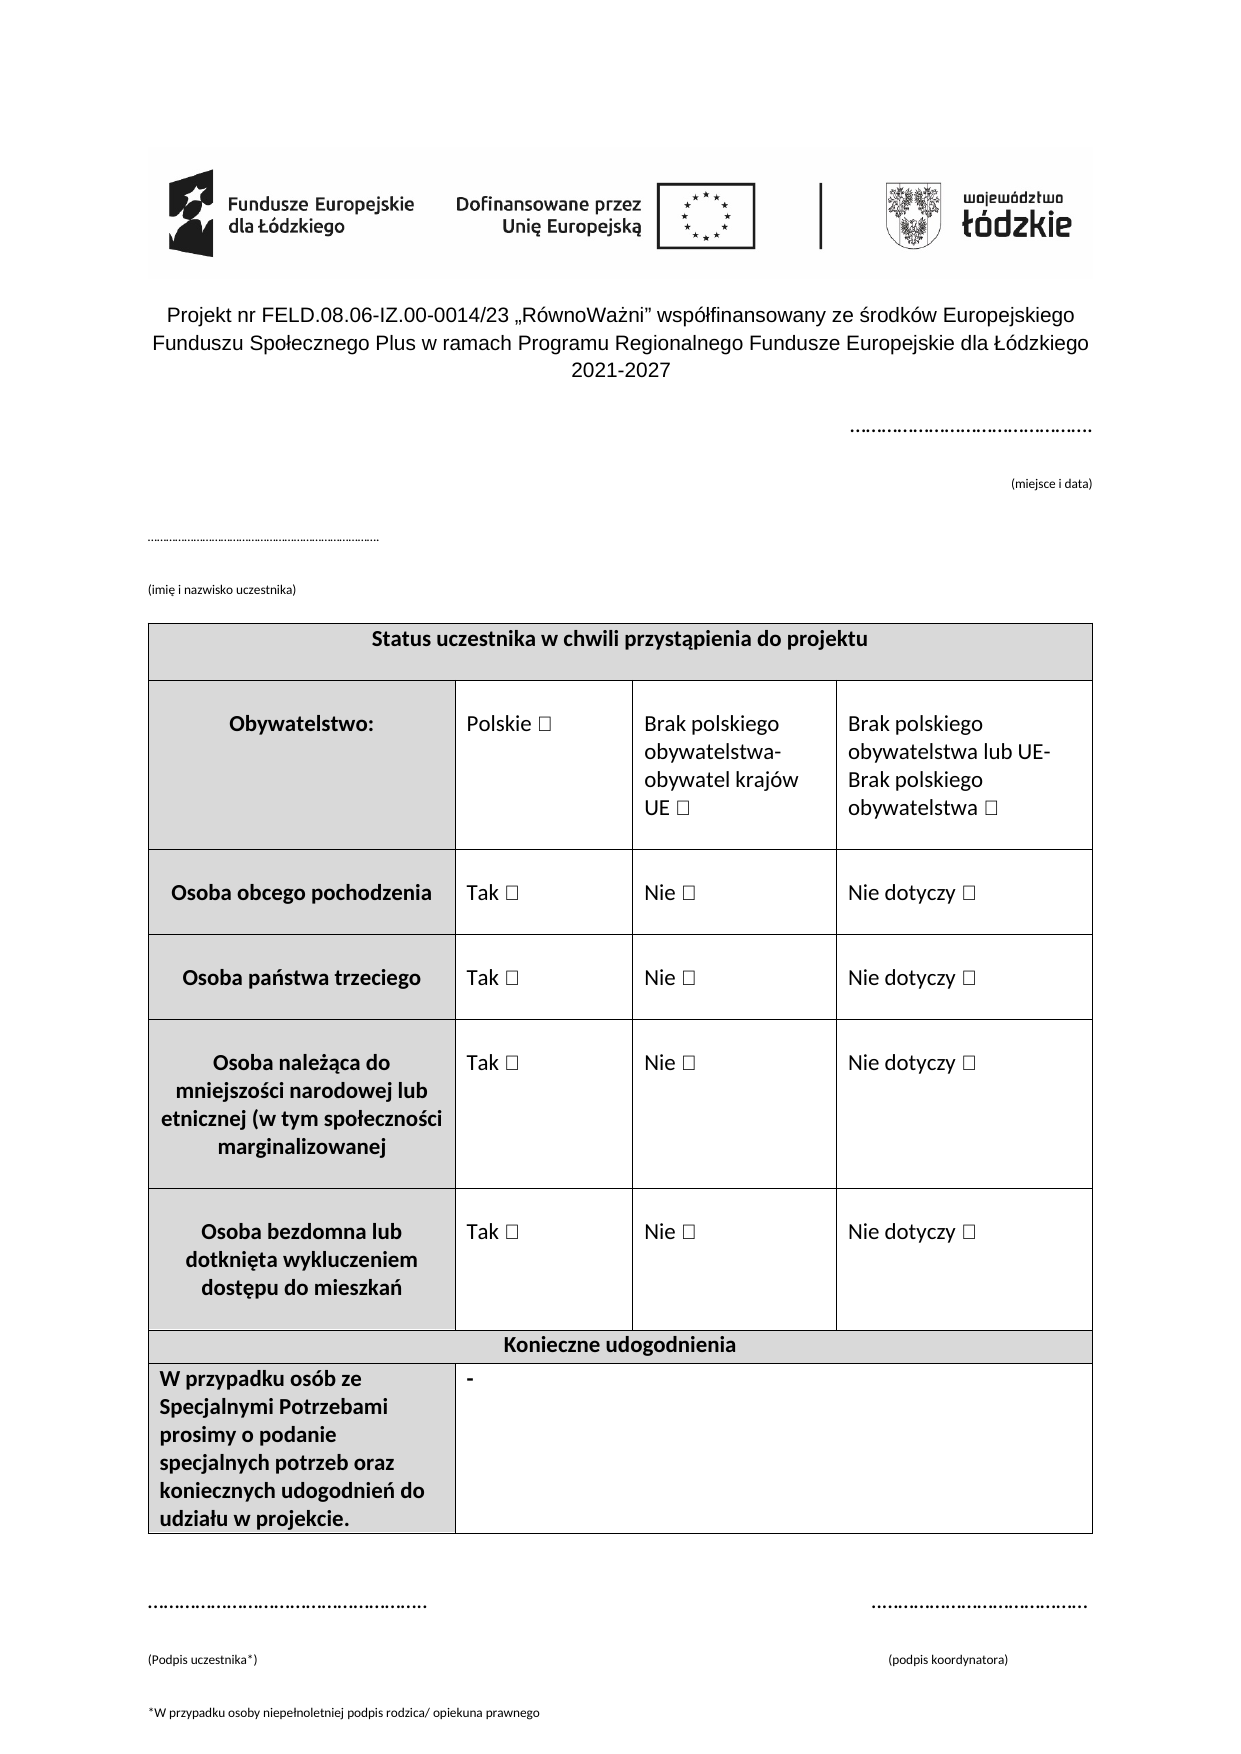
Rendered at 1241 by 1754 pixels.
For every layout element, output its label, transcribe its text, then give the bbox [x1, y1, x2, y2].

table_cell Nie dotyczy  [837, 1189, 1092, 1329]
table_cell Nie  [633, 1189, 836, 1329]
table_cell Nie dotyczy  [837, 850, 1092, 934]
table_cell Obywatelstwo: [149, 681, 455, 849]
table_header Status uczestnika w chwili przystąpienia do projektu [149, 624, 1092, 680]
table_cell Nie  [633, 1020, 836, 1188]
table_cell Nie dotyczy  [837, 935, 1092, 1019]
table_cell Osoba należąca do mniejszości narodowej lub etnicznej (w tym społeczności marginalizowanej [149, 1020, 455, 1188]
table_cell Konieczne udogodnienia [149, 1331, 1092, 1363]
table_cell Brak polskiego obywatelstwa- obywatel krajów UE  [633, 681, 836, 849]
table_cell Osoba obcego pochodzenia [149, 850, 455, 934]
text …………………………………………….. ..………………………………… [148, 1586, 1093, 1614]
table_cell Nie dotyczy  [837, 1020, 1092, 1188]
table_cell Tak  [456, 935, 632, 1019]
table_cell Tak  [456, 1189, 632, 1329]
table_cell Brak polskiego obywatelstwa lub UE- Brak polskiego obywatelstwa  [837, 681, 1092, 849]
table_cell Osoba bezdomna lub dotknięta wykluczeniem dostępu do mieszkań [149, 1189, 455, 1329]
table_cell Tak  [456, 850, 632, 934]
picture [147, 147, 1093, 279]
table_cell Nie  [633, 935, 836, 1019]
text ………………………………………. [148, 411, 1093, 439]
table_cell - [456, 1364, 1092, 1532]
text (miejsce i data) [148, 464, 1093, 492]
table_cell Polskie  [456, 681, 632, 849]
table_cell Tak  [456, 1020, 632, 1188]
text (Podpis uczestnika*) (podpis koordynatora) [148, 1639, 1093, 1667]
table_cell Osoba państwa trzeciego [149, 935, 455, 1019]
table_cell Nie  [633, 850, 836, 934]
table_cell W przypadku osób ze Specjalnymi Potrzebami prosimy o podanie specjalnych potrzeb oraz koniecznych udogodnień do udziału w projekcie. [149, 1364, 455, 1532]
text …………………………………………………………………. [148, 517, 1093, 545]
text Projekt nr FELD.08.06-IZ.00-0014/23 „RównoWażni” współfinansowany ze środków Europejskiego Funduszu Społecznego Plus w ramach Programu Regionalnego Fundusze Europejskie dla Łódzkiego 2021-2027 [148, 303, 1094, 382]
text *W przypadku osoby niepełnoletniej podpis rodzica/ opiekuna prawnego [148, 1692, 1093, 1721]
text (imię i nazwisko uczestnika) [148, 570, 1093, 598]
